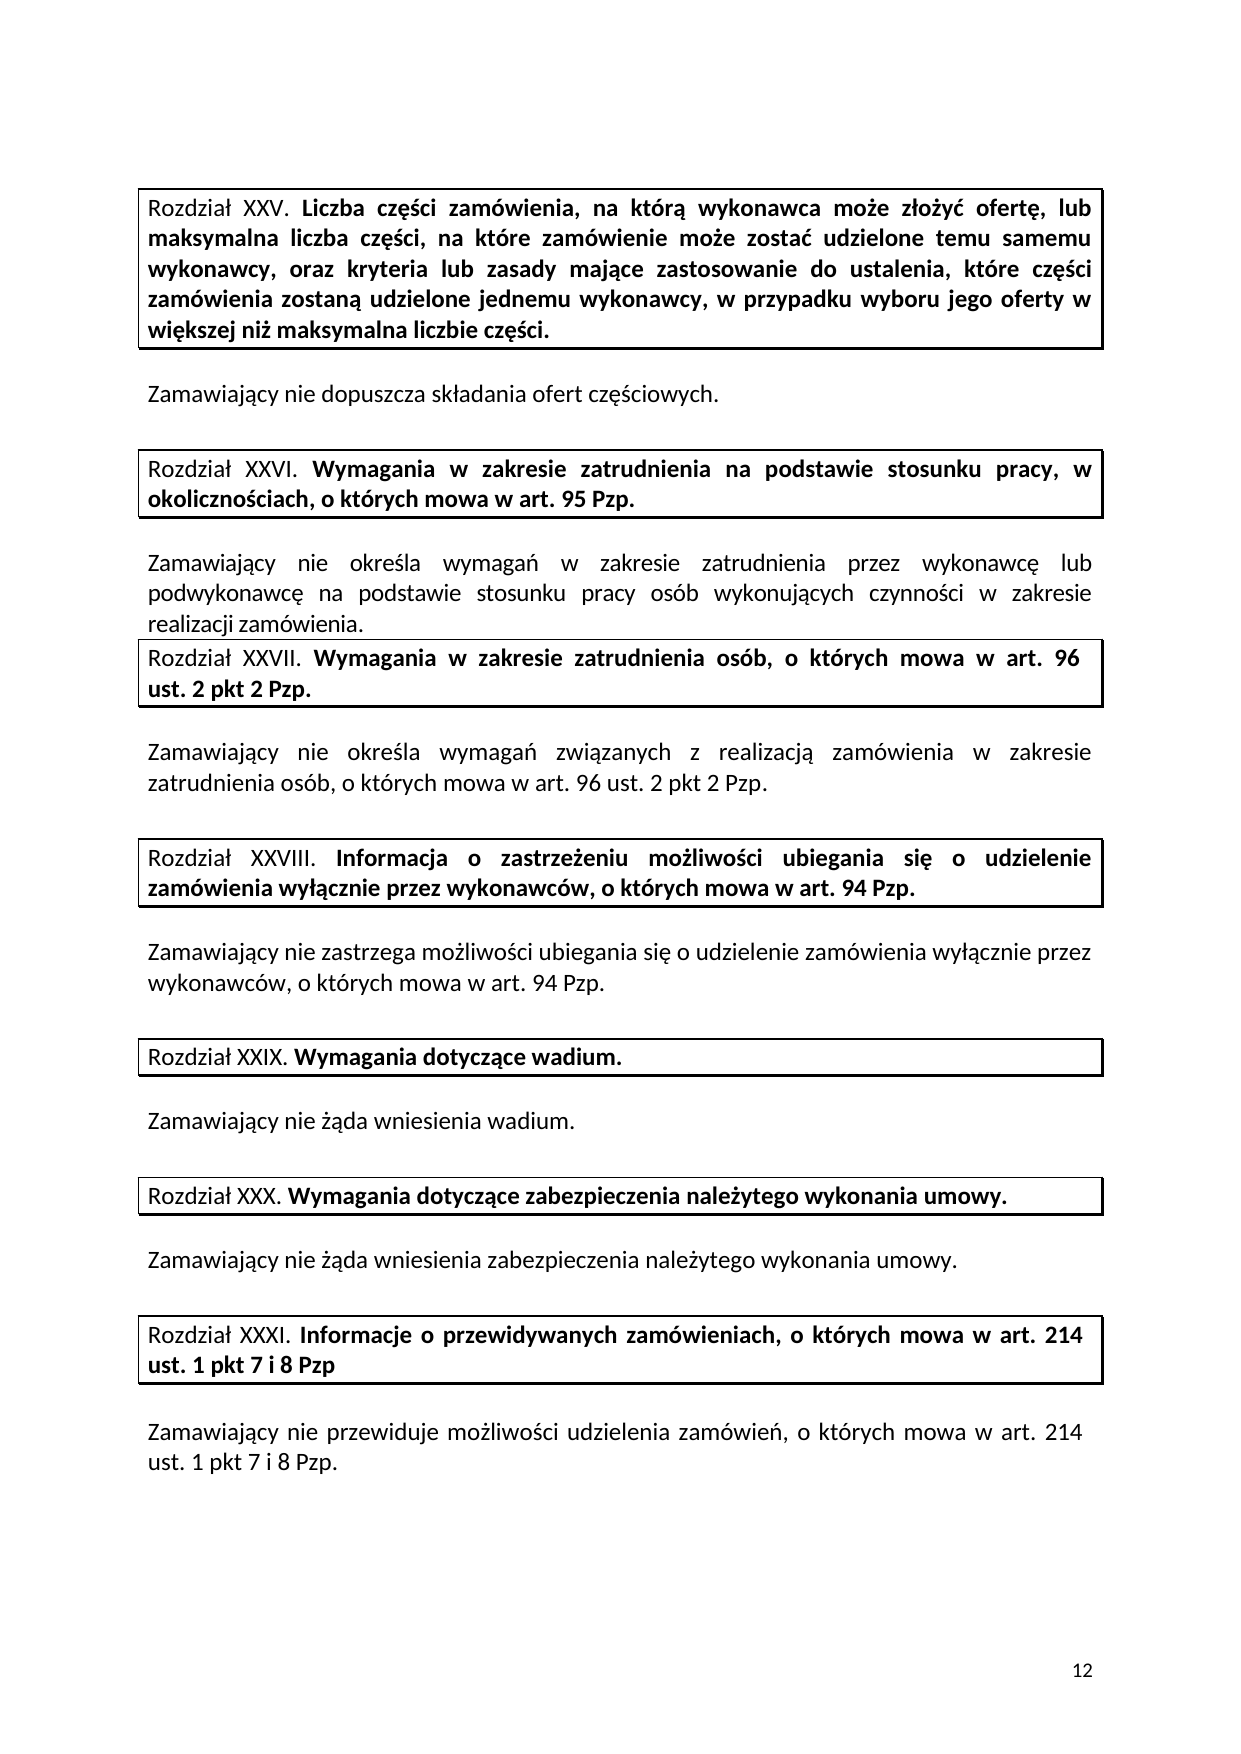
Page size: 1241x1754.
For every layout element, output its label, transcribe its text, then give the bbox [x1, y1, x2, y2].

text Rozdział XXVI. Wymagania w zakresie zatrudnienia na podstawie stosunku pracy, w okolicznościach, o których mowa w art. 95 Pzp. [139, 451, 1101, 516]
text Zamawiający nie zastrzega możliwości ubiegania się o udzielenie zamówienia wyłącznie przez wykonawców, o których mowa w art. 94 Pzp. [148, 936, 1093, 997]
text Rozdział XXVIII. Informacja o zastrzeżeniu możliwości ubiegania się o udzielenie zamówienia wyłącznie przez wykonawców, o których mowa w art. 94 Pzp. [139, 840, 1101, 905]
text Zamawiający nie żąda wniesienia zabezpieczenia należytego wykonania umowy. [148, 1244, 1093, 1274]
text Rozdział XXVII. Wymagania w zakresie zatrudnienia osób, o których mowa w art. 96 ust. 2 pkt 2 Pzp. [139, 640, 1101, 705]
text Zamawiający nie dopuszcza składania ofert częściowych. [148, 378, 1093, 408]
text Rozdział XXXI. Informacje o przewidywanych zamówieniach, o których mowa w art. 214 ust. 1 pkt 7 i 8 Pzp [139, 1317, 1101, 1382]
text Zamawiający nie określa wymagań związanych z realizacją zamówienia w zakresie zatrudnienia osób, o których mowa w art. 96 ust. 2 pkt 2 Pzp. [148, 736, 1093, 797]
text Zamawiający nie żąda wniesienia wadium. [148, 1105, 1093, 1136]
text Rozdział XXIX. Wymagania dotyczące wadium. [139, 1040, 1101, 1074]
text Rozdział XXV. Liczba części zamówienia, na którą wykonawca może złożyć ofertę, lub maksymalna liczba części, na które zamówienie może zostać udzielone temu samemu wykonawcy, oraz kryteria lub zasady mające zastosowanie do ustalenia, które części zamówienia zostaną udzielone jednemu wykonawcy, w przypadku wyboru jego oferty w większej niż maksymalna liczbie części. [139, 190, 1101, 347]
text Zamawiający nie przewiduje możliwości udzielenia zamówień, o których mowa w art. 214 ust. 1 pkt 7 i 8 Pzp. [148, 1416, 1093, 1477]
text Zamawiający nie określa wymagań w zakresie zatrudnienia przez wykonawcę lub podwykonawcę na podstawie stosunku pracy osób wykonujących czynności w zakresie realizacji zamówienia. [148, 547, 1093, 638]
text Rozdział XXX. Wymagania dotyczące zabezpieczenia należytego wykonania umowy. [139, 1178, 1101, 1213]
